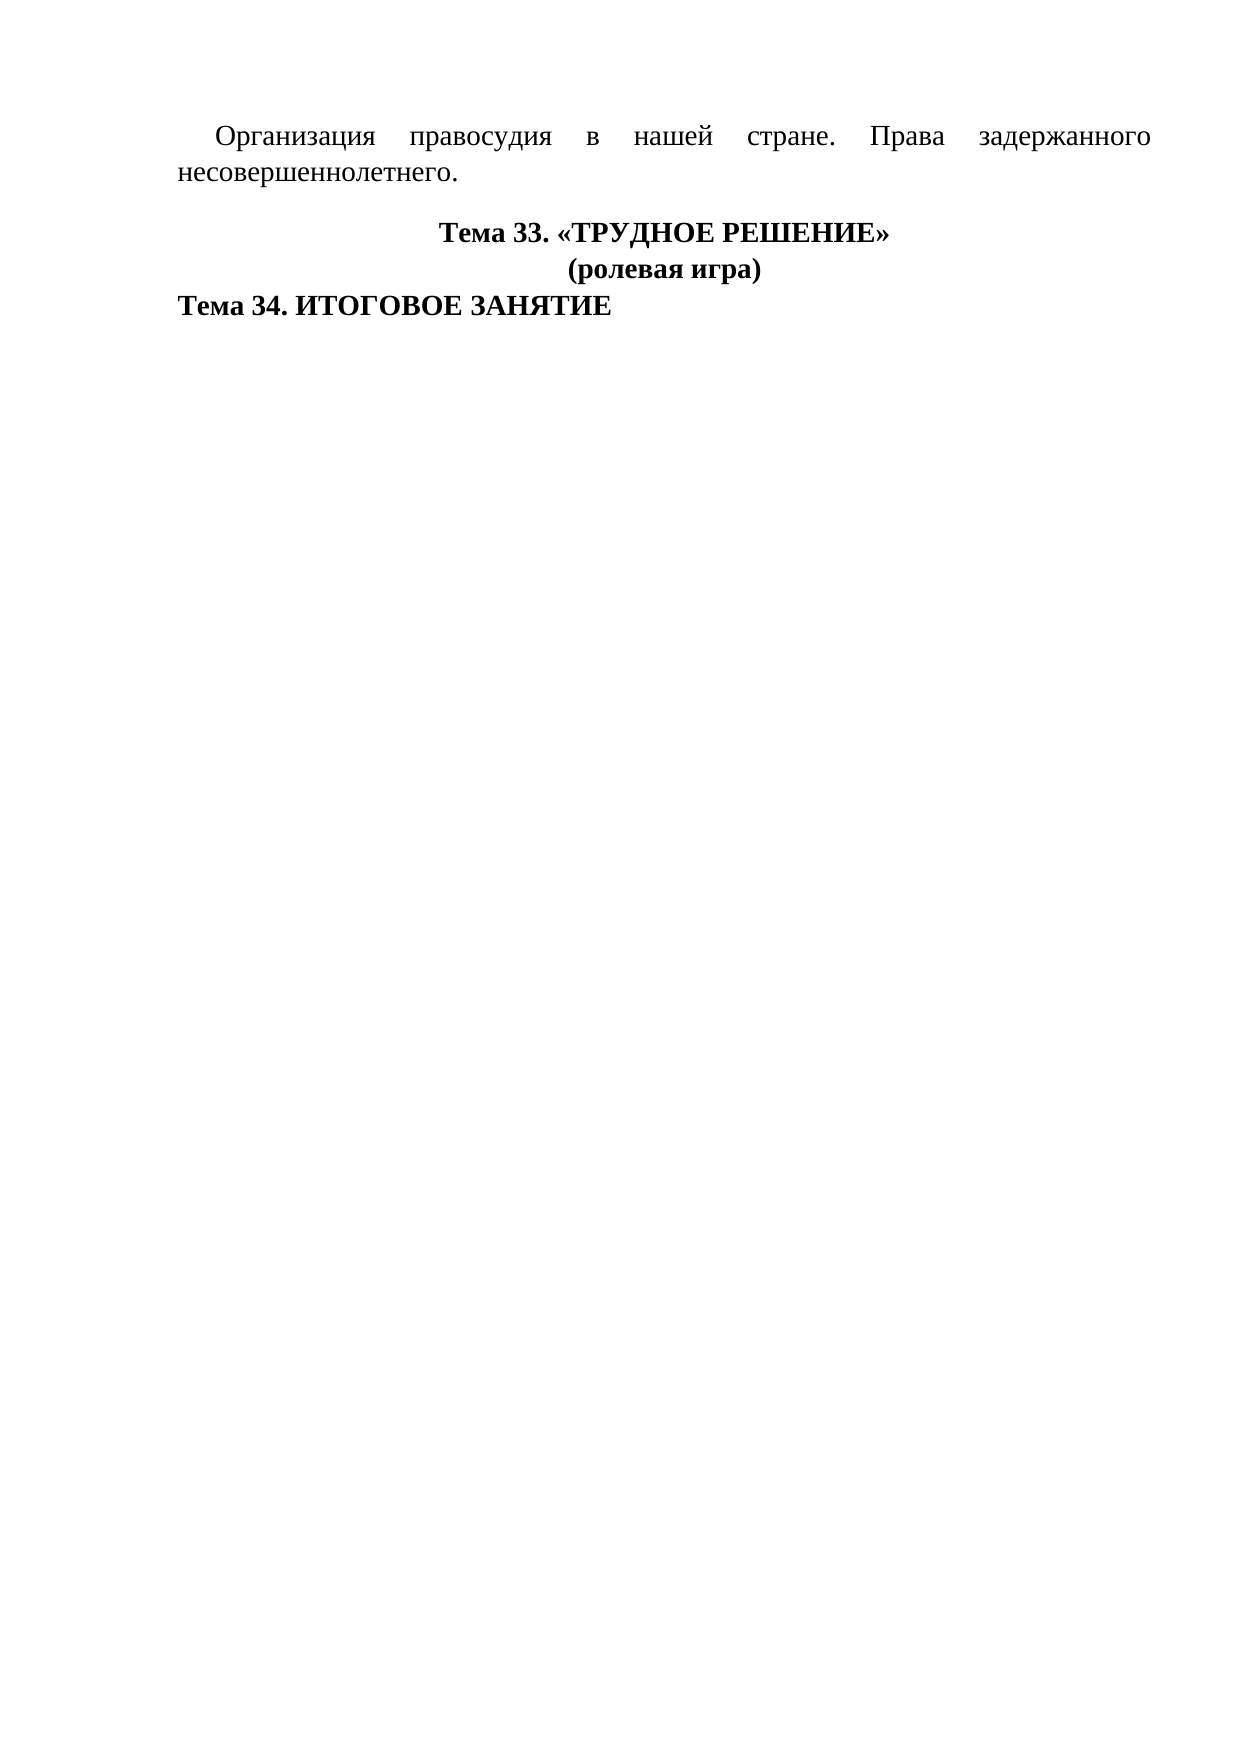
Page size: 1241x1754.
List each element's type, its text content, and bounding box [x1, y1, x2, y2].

text Тема 33. «Трудное решение» (ролевая игра) [177, 215, 1152, 285]
text Тема 34. Итоговое занятие [177, 288, 1152, 321]
text Организация правосудия в нашей стране. Права задержанного несовершеннолетнего. [177, 118, 1152, 188]
